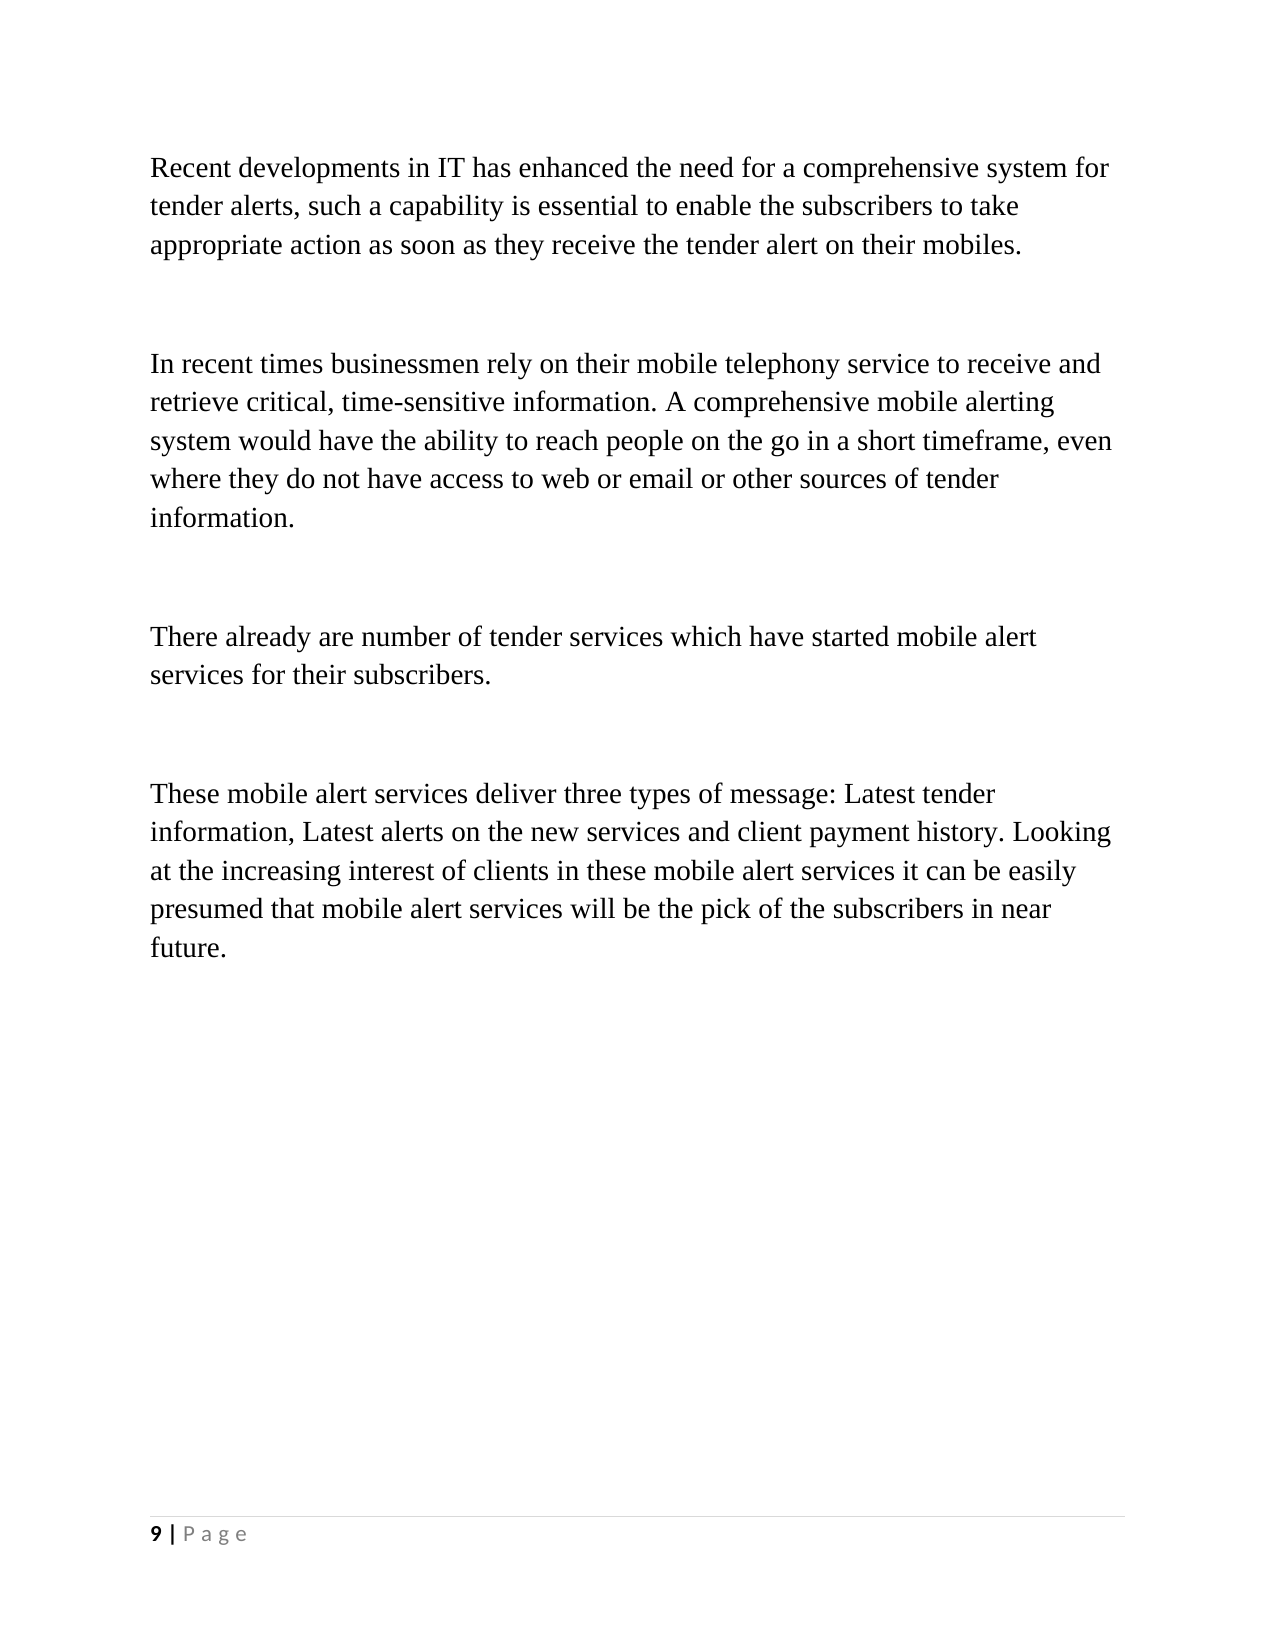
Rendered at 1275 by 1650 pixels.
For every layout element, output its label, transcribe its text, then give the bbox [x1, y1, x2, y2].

text These mobile alert services deliver three types of message: Latest tender information, Latest alerts on the new services and client payment history. Looking at the increasing interest of clients in these mobile alert services it can be easily presumed that mobile alert services will be the pick of the subscribers in near future. [150, 776, 1125, 964]
text Recent developments in IT has enhanced the need for a comprehensive system for tender alerts, such a capability is essential to enable the subscribers to take appropriate action as soon as they receive the tender alert on their mobiles. [150, 150, 1125, 261]
text In recent times businessmen rely on their mobile telephony service to receive and retrieve critical, time-sensitive information. A comprehensive mobile alerting system would have the ability to reach people on the go in a short timeframe, even where they do not have access to web or email or other sources of tender information. [150, 346, 1125, 533]
text There already are number of tender services which have started mobile alert services for their subscribers. [150, 619, 1125, 691]
